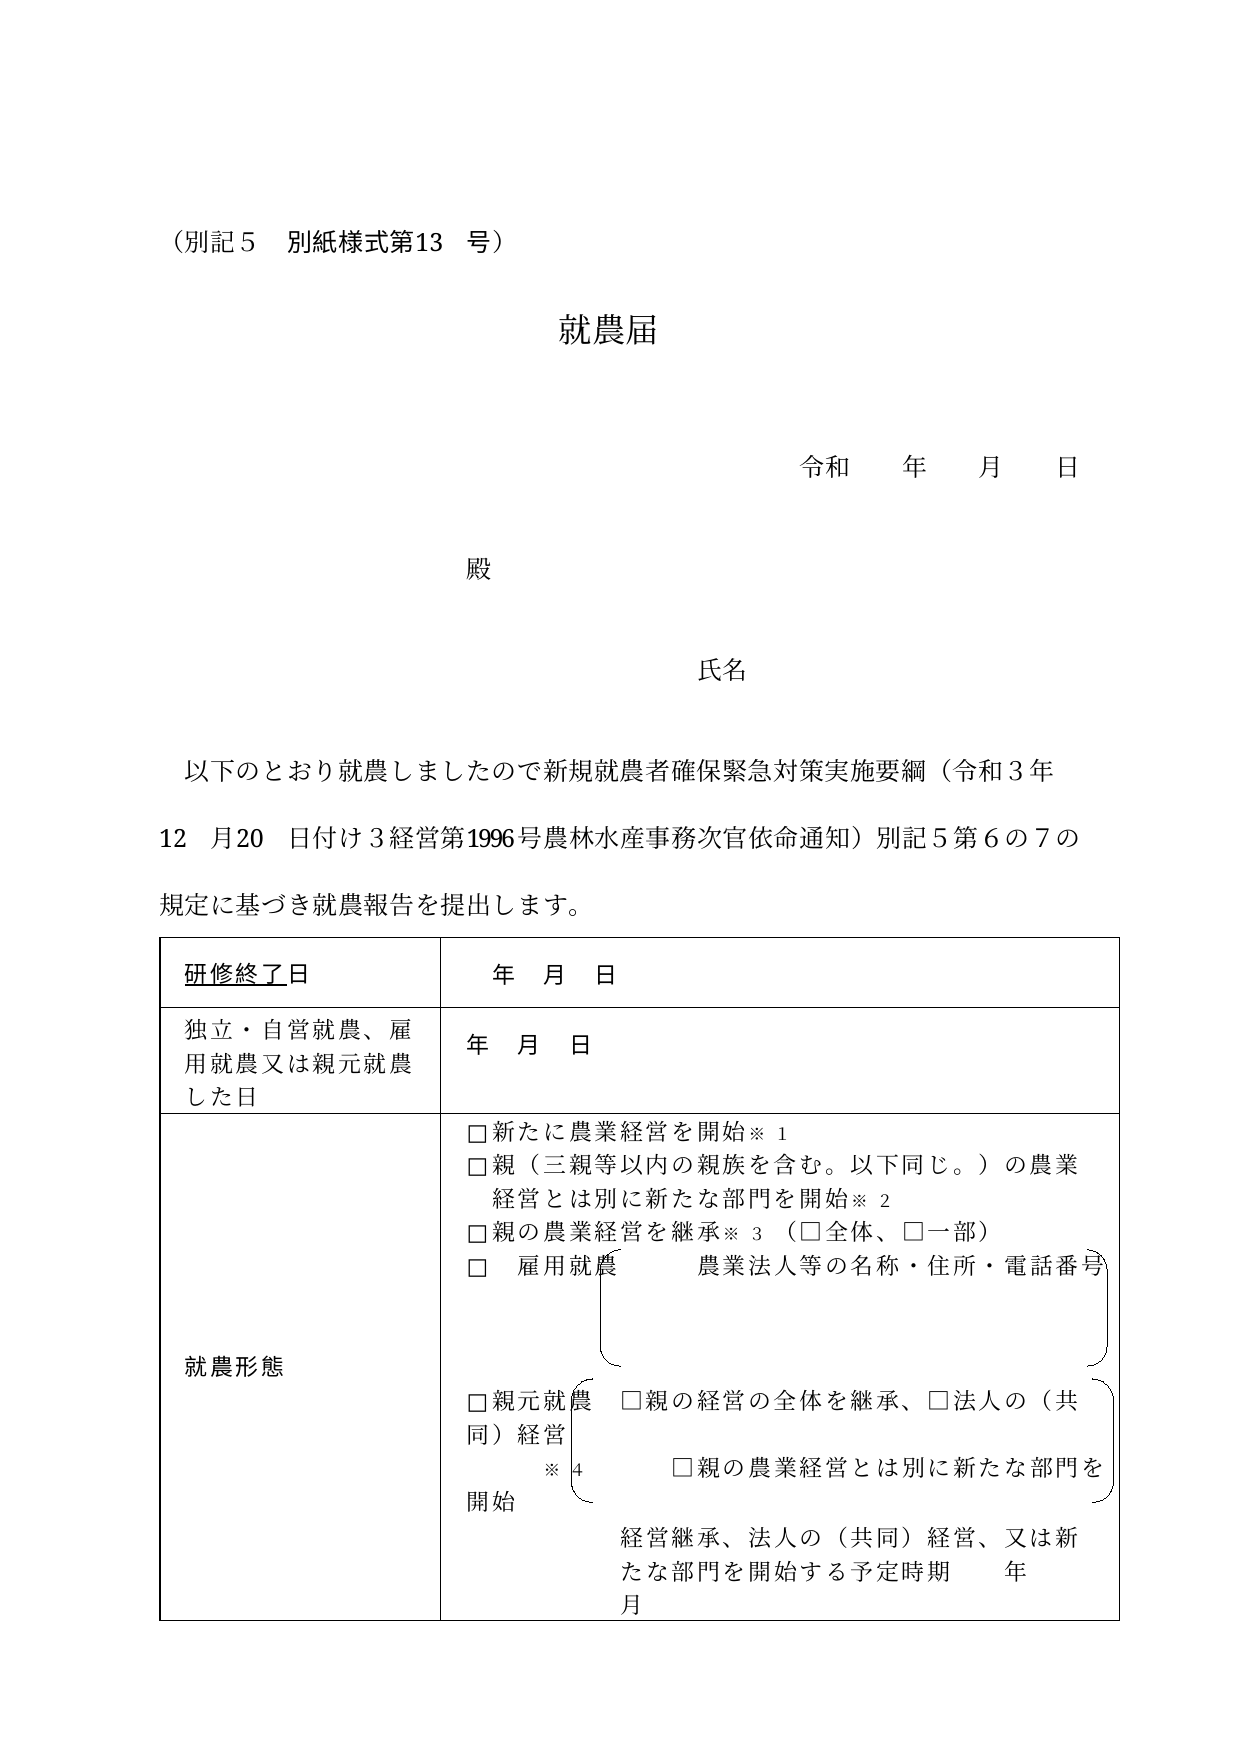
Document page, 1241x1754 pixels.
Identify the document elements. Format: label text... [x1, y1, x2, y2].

text 以下のとおり就農しましたので新規就農者確保緊急対策実施要綱（令和３年12月20日付け３経営第1996号農林水産事務次官依命通知）別記５第６の７の規定に基づき就農報告を提出します。 [159, 736, 1081, 937]
text 殿 [454, 534, 1081, 601]
table_cell □新たに農業経営を開始※１ □親（三親等以内の親族を含む。以下同じ。）の農業経営とは別に新たな部門を開始※２ □親の農業経営を継承※３（□全体、□一部） □ 雇用就農 農業法人等の名称・住所・電話番号 □親元就農 □親の経営の全体を継承、□法人の（共同）経営 ※４ □親の農業経営とは別に新たな部門を開始 経営継承、法人の（共同）経営、又は新たな部門を開始する予定時期 年 月 [441, 1114, 1119, 1620]
table_cell 就農形態 [161, 1114, 440, 1620]
text 就農届 [136, 304, 1081, 352]
table_header 年 月 日 [441, 938, 1119, 1007]
table_header 研修終了日 [161, 938, 440, 1007]
table_cell 年 月 日 [441, 1008, 1119, 1112]
text （別記５ 別紙様式第13号） [159, 207, 1081, 274]
text 氏名 [159, 635, 1081, 702]
table_cell 独立・自営就農、雇用就農又は親元就農した日 [161, 1008, 440, 1112]
text 令和 年 月 日 [159, 432, 1081, 499]
